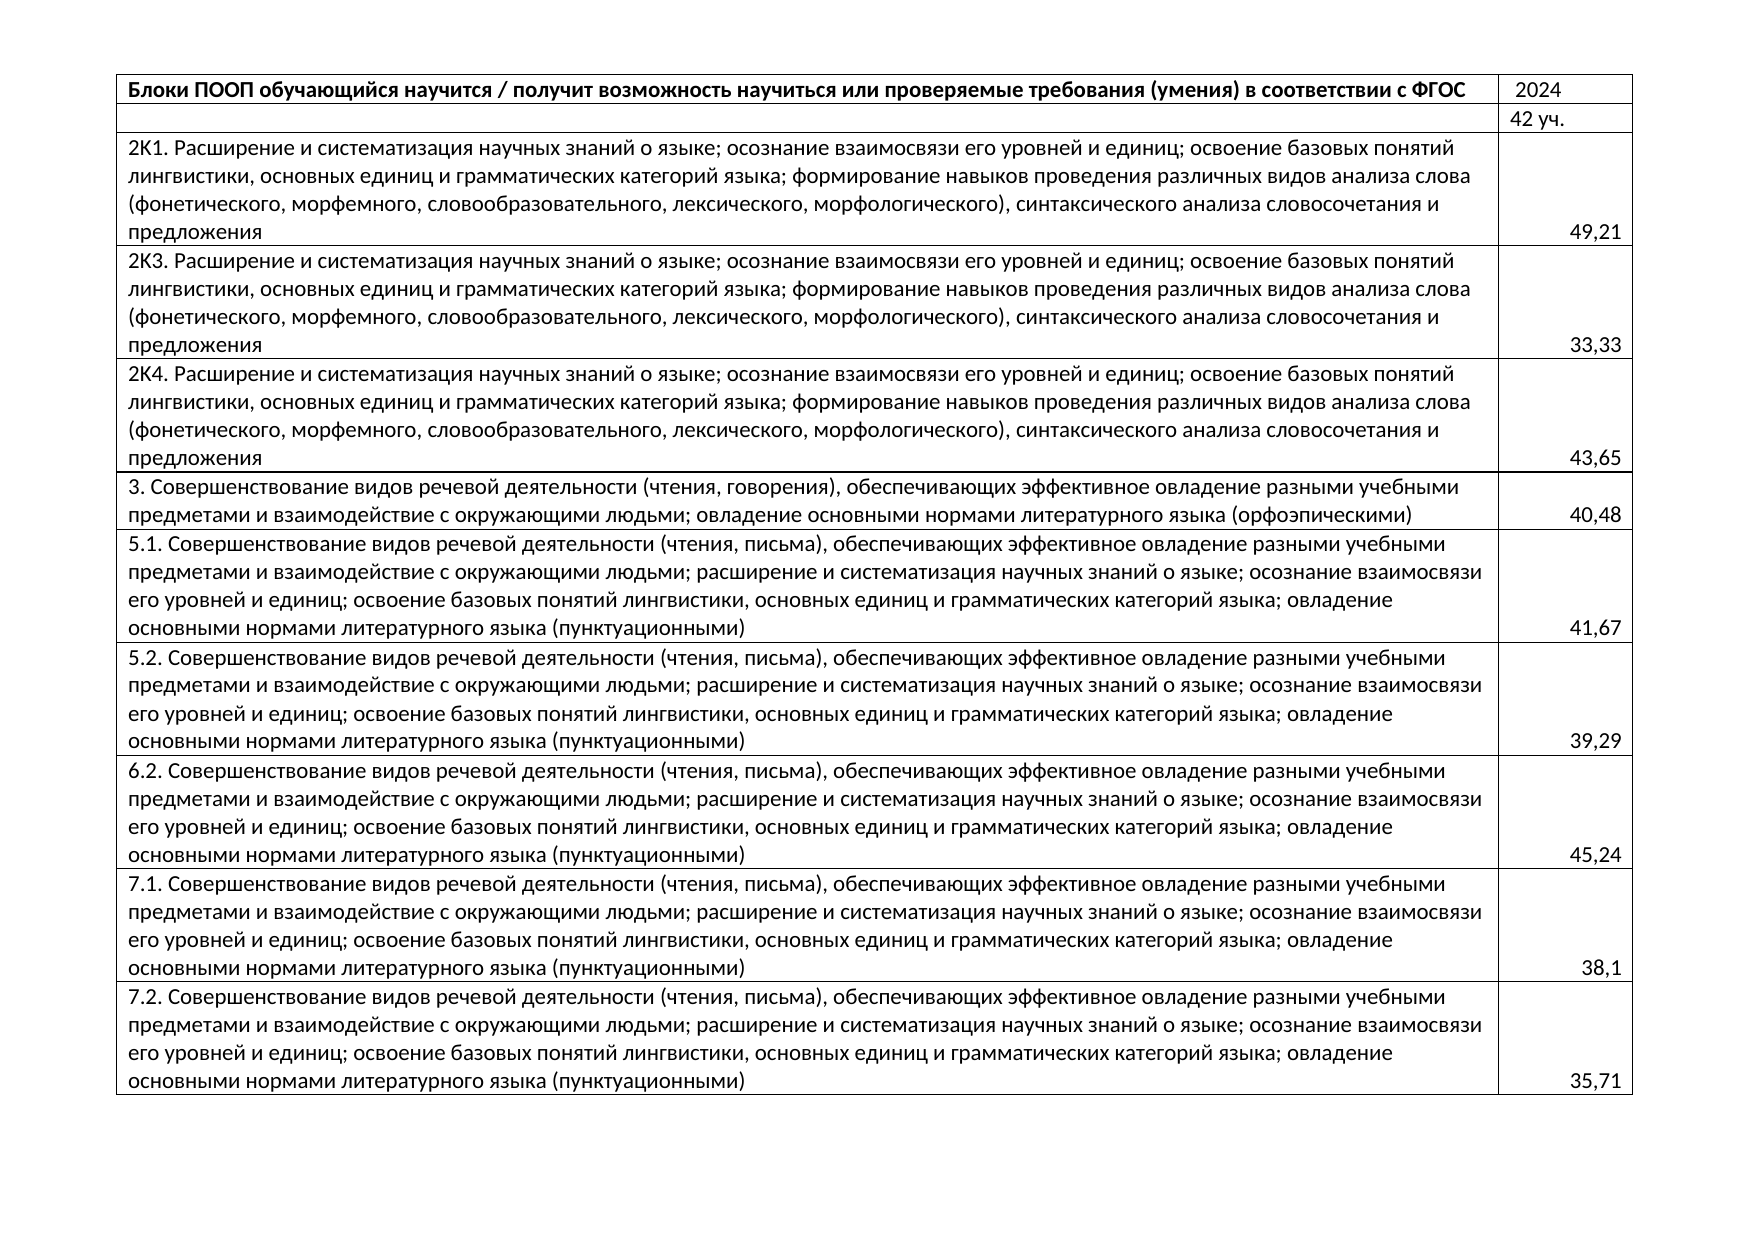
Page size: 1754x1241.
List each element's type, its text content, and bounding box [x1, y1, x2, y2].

table_cell 41,67 [1499, 530, 1632, 642]
table_cell 40,48 [1499, 473, 1632, 528]
table_cell 7.1. Совершенствование видов речевой деятельности (чтения, письма), обеспечивающих эффективное овладение разными учебными предметами и взаимодействие с окружающими людьми; расширение и систематизация научных знаний о языке; осознание взаимосвязи его уровней и единиц; освоение базовых понятий лингвистики, основных единиц и грамматических категорий языка; овладение основными нормами литературного языка (пунктуационными) [117, 869, 1498, 981]
table_cell 2K1. Расширение и систематизация научных знаний о языке; осознание взаимосвязи его уровней и единиц; освоение базовых понятий лингвистики, основных единиц и грамматических категорий языка; формирование навыков проведения различных видов анализа слова (фонетического, морфемного, словообразовательного, лексического, морфологического), синтаксического анализа словосочетания и предложения [117, 133, 1498, 245]
table_cell 2K3. Расширение и систематизация научных знаний о языке; осознание взаимосвязи его уровней и единиц; освоение базовых понятий лингвистики, основных единиц и грамматических категорий языка; формирование навыков проведения различных видов анализа слова (фонетического, морфемного, словообразовательного, лексического, морфологического), синтаксического анализа словосочетания и предложения [117, 246, 1498, 358]
table_cell 7.2. Совершенствование видов речевой деятельности (чтения, письма), обеспечивающих эффективное овладение разными учебными предметами и взаимодействие с окружающими людьми; расширение и систематизация научных знаний о языке; осознание взаимосвязи его уровней и единиц; освоение базовых понятий лингвистики, основных единиц и грамматических категорий языка; овладение основными нормами литературного языка (пунктуационными) [117, 982, 1498, 1094]
table_cell 3. Совершенствование видов речевой деятельности (чтения, говорения), обеспечивающих эффективное овладение разными учебными предметами и взаимодействие с окружающими людьми; овладение основными нормами литературного языка (орфоэпическими) [117, 473, 1498, 528]
table_cell 39,29 [1499, 643, 1632, 755]
table_cell 43,65 [1499, 359, 1632, 471]
table_cell 45,24 [1499, 756, 1632, 868]
table_cell 35,71 [1499, 982, 1632, 1094]
table_cell [117, 104, 1498, 132]
table_cell 33,33 [1499, 246, 1632, 358]
table_cell 6.2. Совершенствование видов речевой деятельности (чтения, письма), обеспечивающих эффективное овладение разными учебными предметами и взаимодействие с окружающими людьми; расширение и систематизация научных знаний о языке; осознание взаимосвязи его уровней и единиц; освоение базовых понятий лингвистики, основных единиц и грамматических категорий языка; овладение основными нормами литературного языка (пунктуационными) [117, 756, 1498, 868]
table_cell 5.1. Совершенствование видов речевой деятельности (чтения, письма), обеспечивающих эффективное овладение разными учебными предметами и взаимодействие с окружающими людьми; расширение и систематизация научных знаний о языке; осознание взаимосвязи его уровней и единиц; освоение базовых понятий лингвистики, основных единиц и грамматических категорий языка; овладение основными нормами литературного языка (пунктуационными) [117, 530, 1498, 642]
table_cell 49,21 [1499, 133, 1632, 245]
table_header 2024 [1499, 75, 1632, 103]
table_cell 38,1 [1499, 869, 1632, 981]
table_header Блоки ПООП обучающийся научится / получит возможность научиться или проверяемые требования (умения) в соответствии с ФГОС [117, 75, 1498, 103]
table_cell 5.2. Совершенствование видов речевой деятельности (чтения, письма), обеспечивающих эффективное овладение разными учебными предметами и взаимодействие с окружающими людьми; расширение и систематизация научных знаний о языке; осознание взаимосвязи его уровней и единиц; освоение базовых понятий лингвистики, основных единиц и грамматических категорий языка; овладение основными нормами литературного языка (пунктуационными) [117, 643, 1498, 755]
table_cell 42 уч. [1499, 104, 1632, 132]
table_cell 2K4. Расширение и систематизация научных знаний о языке; осознание взаимосвязи его уровней и единиц; освоение базовых понятий лингвистики, основных единиц и грамматических категорий языка; формирование навыков проведения различных видов анализа слова (фонетического, морфемного, словообразовательного, лексического, морфологического), синтаксического анализа словосочетания и предложения [117, 359, 1498, 471]
